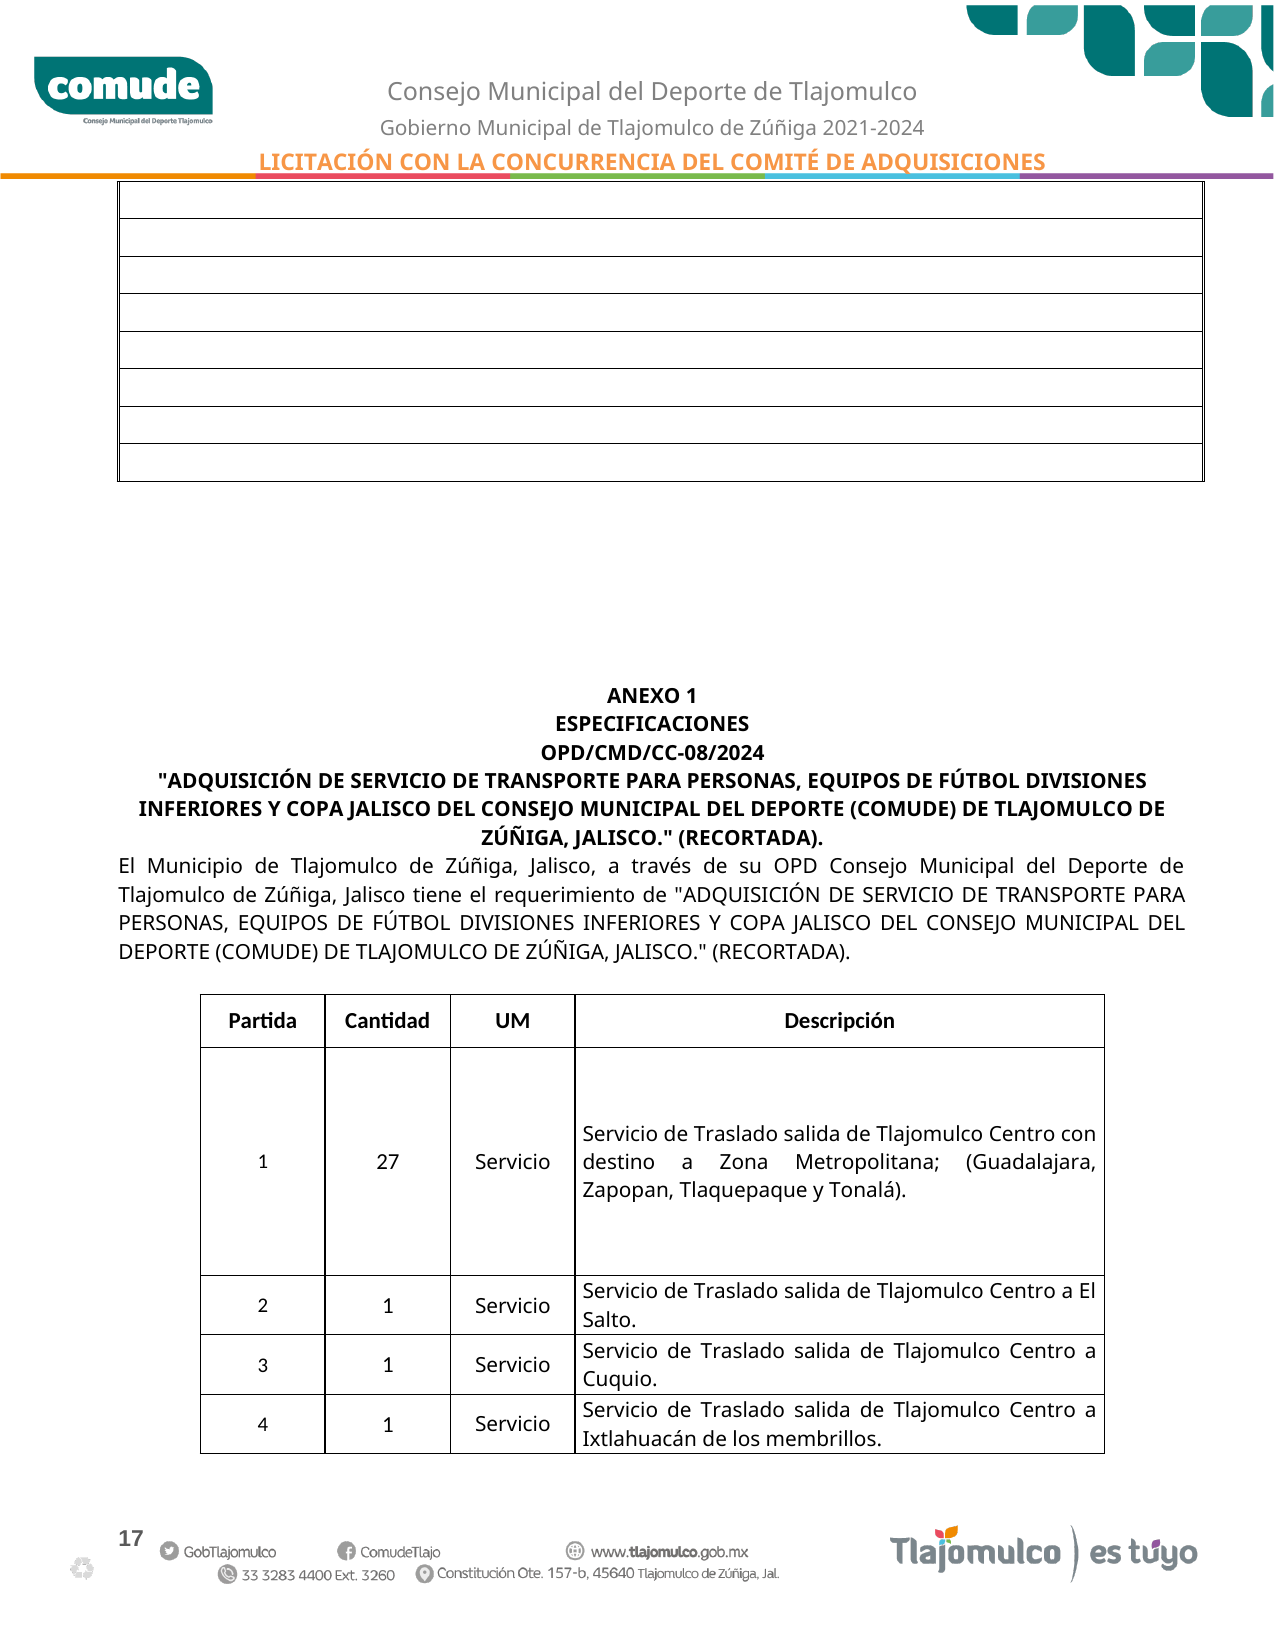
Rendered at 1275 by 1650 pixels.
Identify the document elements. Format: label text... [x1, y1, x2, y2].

table_cell 27 [326, 1048, 450, 1275]
table_cell Servicio de Traslado salida de Tlajomulco Centro a Cuquio. [576, 1335, 1104, 1394]
table_cell 1 [326, 1395, 450, 1453]
table_cell Servicio [451, 1048, 574, 1275]
table_cell [120, 332, 1202, 368]
table_cell Servicio [451, 1335, 574, 1394]
table_header UM [451, 995, 574, 1047]
text ANEXO 1 [118, 681, 1186, 709]
text ESPECIFICACIONES [118, 709, 1186, 738]
table_cell [120, 219, 1202, 256]
table_cell 2 [201, 1276, 324, 1334]
table_cell Servicio [451, 1395, 574, 1453]
table_cell [120, 182, 1202, 218]
text "ADQUISICIÓN DE SERVICIO DE TRANSPORTE PARA PERSONAS, EQUIPOS DE FÚTBOL DIVISIONES INFERIORES Y COPA JALISCO DEL CONSEJO MUNICIPAL DEL DEPORTE (COMUDE) DE TLAJOMULCO DE ZÚÑIGA, JALISCO." (RECORTADA). [118, 766, 1186, 851]
table_cell 4 [201, 1395, 324, 1453]
table_cell 1 [326, 1335, 450, 1394]
table_cell [120, 444, 1202, 481]
picture [0, 5, 1274, 179]
table_cell Servicio [451, 1276, 574, 1334]
picture [0, 1500, 1266, 1618]
text El Municipio de Tlajomulco de Zúñiga, Jalisco, a través de su OPD Consejo Municipal del Deporte de Tlajomulco de Zúñiga, Jalisco tiene el requerimiento de "ADQUISICIÓN DE SERVICIO DE TRANSPORTE PARA PERSONAS, EQUIPOS DE FÚTBOL DIVISIONES INFERIORES Y COPA JALISCO DEL CONSEJO MUNICIPAL DEL DEPORTE (COMUDE) DE TLAJOMULCO DE ZÚÑIGA, JALISCO." (RECORTADA). [118, 851, 1186, 965]
table_cell 1 [201, 1048, 324, 1275]
table_cell [120, 257, 1202, 293]
text OPD/CMD/CC-08/2024 [118, 738, 1186, 766]
table_cell 3 [201, 1335, 324, 1394]
table_header Cantidad [326, 995, 450, 1047]
table_cell 1 [326, 1276, 450, 1334]
table_cell Servicio de Traslado salida de Tlajomulco Centro a El Salto. [576, 1276, 1104, 1334]
table_cell [120, 369, 1202, 406]
table_cell Servicio de Traslado salida de Tlajomulco Centro a Ixtlahuacán de los membrillos. [576, 1395, 1104, 1453]
table_header Partida [201, 995, 324, 1047]
table_header Descripción [576, 995, 1104, 1047]
table_cell Servicio de Traslado salida de Tlajomulco Centro con destino a Zona Metropolitana; (Guadalajara, Zapopan, Tlaquepaque y Tonalá). [576, 1048, 1104, 1275]
table_cell [120, 407, 1202, 443]
table_cell [120, 294, 1202, 331]
